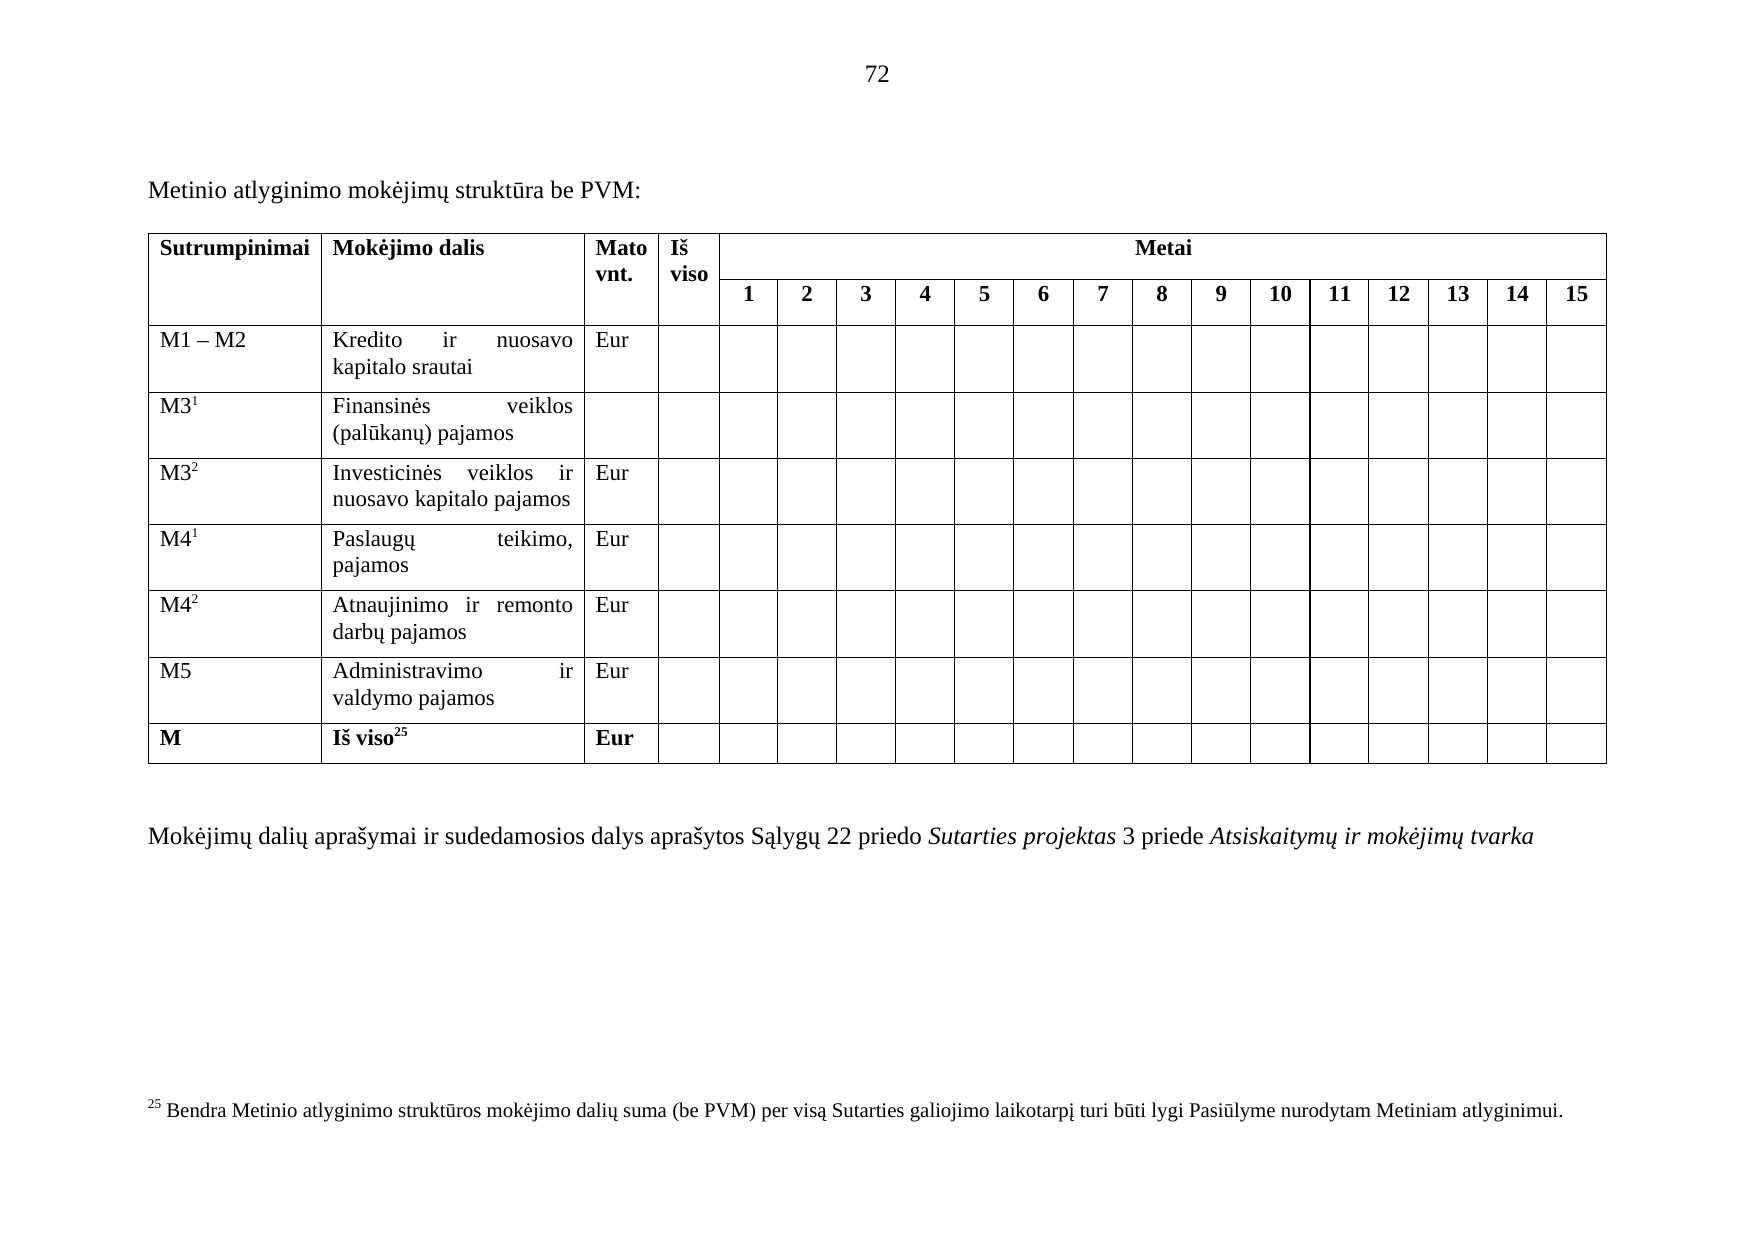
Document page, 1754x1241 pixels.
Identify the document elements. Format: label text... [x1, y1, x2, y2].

table_cell [896, 724, 954, 763]
table_cell Eur [585, 326, 658, 392]
table_cell [1251, 724, 1309, 763]
table_cell [1192, 459, 1250, 524]
table_cell [955, 326, 1013, 392]
table_cell [720, 326, 777, 392]
table_cell M42 [149, 591, 321, 657]
table_cell Atnaujinimo ir remonto darbų pajamos [322, 591, 584, 657]
table_cell [896, 393, 954, 458]
table_cell [1192, 591, 1250, 657]
table_cell [837, 525, 895, 590]
table_cell [659, 393, 719, 458]
table_cell [1074, 591, 1132, 657]
table_cell [720, 393, 777, 458]
table_cell M41 [149, 525, 321, 590]
table_cell [778, 658, 836, 723]
table_cell 5 [955, 280, 1013, 325]
table_cell 3 [837, 280, 895, 325]
table_cell [1192, 326, 1250, 392]
table_cell [1074, 459, 1132, 524]
table_cell [1251, 326, 1309, 392]
table_cell [778, 459, 836, 524]
table_cell 14 [1488, 280, 1546, 325]
table_cell [1547, 724, 1606, 763]
table_cell [955, 459, 1013, 524]
table_cell [1133, 459, 1191, 524]
table_cell [1429, 326, 1487, 392]
table_cell 8 [1133, 280, 1191, 325]
table_cell [955, 393, 1013, 458]
table_cell Eur [585, 591, 658, 657]
table_cell [720, 591, 777, 657]
table_cell [1192, 393, 1250, 458]
table_cell [1547, 459, 1606, 524]
table_cell [1251, 591, 1309, 657]
table_cell [1014, 525, 1073, 590]
text Mokėjimų dalių aprašymai ir sudedamosios dalys aprašytos Sąlygų 22 priedo Sutarties projektas 3 priede Atsiskaitymų ir mokėjimų tvarka [148, 821, 1606, 850]
table_cell [1014, 393, 1073, 458]
table_cell [837, 393, 895, 458]
table_cell [1014, 591, 1073, 657]
table_cell Eur [585, 658, 658, 723]
table_cell [1133, 393, 1191, 458]
table_cell [1488, 393, 1546, 458]
table_cell [1488, 459, 1546, 524]
table_header Sutrumpinimai [149, 234, 321, 325]
table_cell [896, 459, 954, 524]
table_cell [896, 525, 954, 590]
table_cell [1547, 525, 1606, 590]
table_cell [837, 591, 895, 657]
table_cell [1133, 658, 1191, 723]
table_cell [1251, 525, 1309, 590]
table_cell [720, 724, 777, 763]
table_cell [778, 591, 836, 657]
table_cell [659, 326, 719, 392]
table_cell [1488, 326, 1546, 392]
table_cell M [149, 724, 321, 763]
table_cell [955, 724, 1013, 763]
table_cell [1133, 724, 1191, 763]
table_cell [1074, 658, 1132, 723]
table_cell [1429, 591, 1487, 657]
table_cell [1133, 525, 1191, 590]
table_cell 9 [1192, 280, 1250, 325]
table_cell [778, 393, 836, 458]
table_cell [659, 525, 719, 590]
table_cell [720, 658, 777, 723]
table_cell [1488, 724, 1546, 763]
table_cell [1251, 393, 1309, 458]
table_cell [1074, 724, 1132, 763]
table_header Mato vnt. [585, 234, 658, 325]
table_cell [1429, 393, 1487, 458]
table_cell [1369, 459, 1428, 524]
table_cell 1 [720, 280, 777, 325]
table_cell [1133, 326, 1191, 392]
table_cell 6 [1014, 280, 1073, 325]
table_cell [1251, 658, 1309, 723]
table_cell [1014, 326, 1073, 392]
table_cell [720, 459, 777, 524]
table_cell [1014, 658, 1073, 723]
table_cell [955, 591, 1013, 657]
table_cell [1074, 326, 1132, 392]
table_cell [1311, 658, 1368, 723]
table_header Iš viso [659, 234, 719, 325]
table_cell [720, 525, 777, 590]
table_cell [1547, 591, 1606, 657]
table_cell [1311, 591, 1368, 657]
table_cell [896, 326, 954, 392]
table_cell 13 [1429, 280, 1487, 325]
table_cell Kredito ir nuosavo kapitalo srautai [322, 326, 584, 392]
table_cell [1488, 525, 1546, 590]
table_header Mokėjimo dalis [322, 234, 584, 325]
table_cell [659, 591, 719, 657]
table_cell [1429, 459, 1487, 524]
table_cell 11 [1311, 280, 1368, 325]
table_cell [1192, 724, 1250, 763]
table_cell [1369, 326, 1428, 392]
table_cell 2 [778, 280, 836, 325]
table_cell [1369, 658, 1428, 723]
table_cell 15 [1547, 280, 1606, 325]
table_cell [1369, 525, 1428, 590]
table_cell [778, 724, 836, 763]
table_cell [778, 326, 836, 392]
table_cell [837, 326, 895, 392]
text Metinio atlyginimo mokėjimų struktūra be PVM: [148, 176, 1606, 204]
table_cell [1547, 326, 1606, 392]
table_cell M5 [149, 658, 321, 723]
table_cell 4 [896, 280, 954, 325]
table_cell [837, 724, 895, 763]
table_cell [1133, 591, 1191, 657]
table_cell [1192, 658, 1250, 723]
table_cell [1488, 591, 1546, 657]
table_cell 12 [1369, 280, 1428, 325]
table_cell Investicinės veiklos ir nuosavo kapitalo pajamos [322, 459, 584, 524]
table_cell Eur [585, 724, 658, 763]
table_cell [1369, 591, 1428, 657]
table_cell Paslaugų teikimo, pajamos [322, 525, 584, 590]
table_cell [1014, 724, 1073, 763]
table_cell [1311, 525, 1368, 590]
table_cell [1547, 393, 1606, 458]
table_cell 7 [1074, 280, 1132, 325]
table_cell Administravimo ir valdymo pajamos [322, 658, 584, 723]
table_cell [896, 591, 954, 657]
table_cell M32 [149, 459, 321, 524]
table_cell [1429, 525, 1487, 590]
table_header Metai [720, 234, 1606, 279]
table_cell M1 – M2 [149, 326, 321, 392]
table_cell [1192, 525, 1250, 590]
table_cell [1369, 393, 1428, 458]
table_cell M31 [149, 393, 321, 458]
table_cell [1014, 459, 1073, 524]
table_cell 10 [1251, 280, 1309, 325]
table_cell Eur [585, 525, 658, 590]
table_cell [837, 658, 895, 723]
table_cell [1488, 658, 1546, 723]
table_cell [659, 724, 719, 763]
table_cell [955, 658, 1013, 723]
table_cell [1074, 393, 1132, 458]
table_cell [659, 459, 719, 524]
table_cell Eur [585, 459, 658, 524]
table_cell [659, 658, 719, 723]
table_cell [1311, 393, 1368, 458]
table_cell [1311, 326, 1368, 392]
table_cell [896, 658, 954, 723]
table_cell [585, 393, 658, 458]
table_cell [1547, 658, 1606, 723]
table_cell [955, 525, 1013, 590]
table_cell [1429, 658, 1487, 723]
table_cell [1251, 459, 1309, 524]
table_cell Iš viso [322, 724, 584, 763]
table_cell Finansinės veiklos (palūkanų) pajamos [322, 393, 584, 458]
table_cell [837, 459, 895, 524]
table_cell [1369, 724, 1428, 763]
table_cell [778, 525, 836, 590]
table_cell [1074, 525, 1132, 590]
table_cell [1311, 459, 1368, 524]
table_cell [1429, 724, 1487, 763]
table_cell [1311, 724, 1368, 763]
